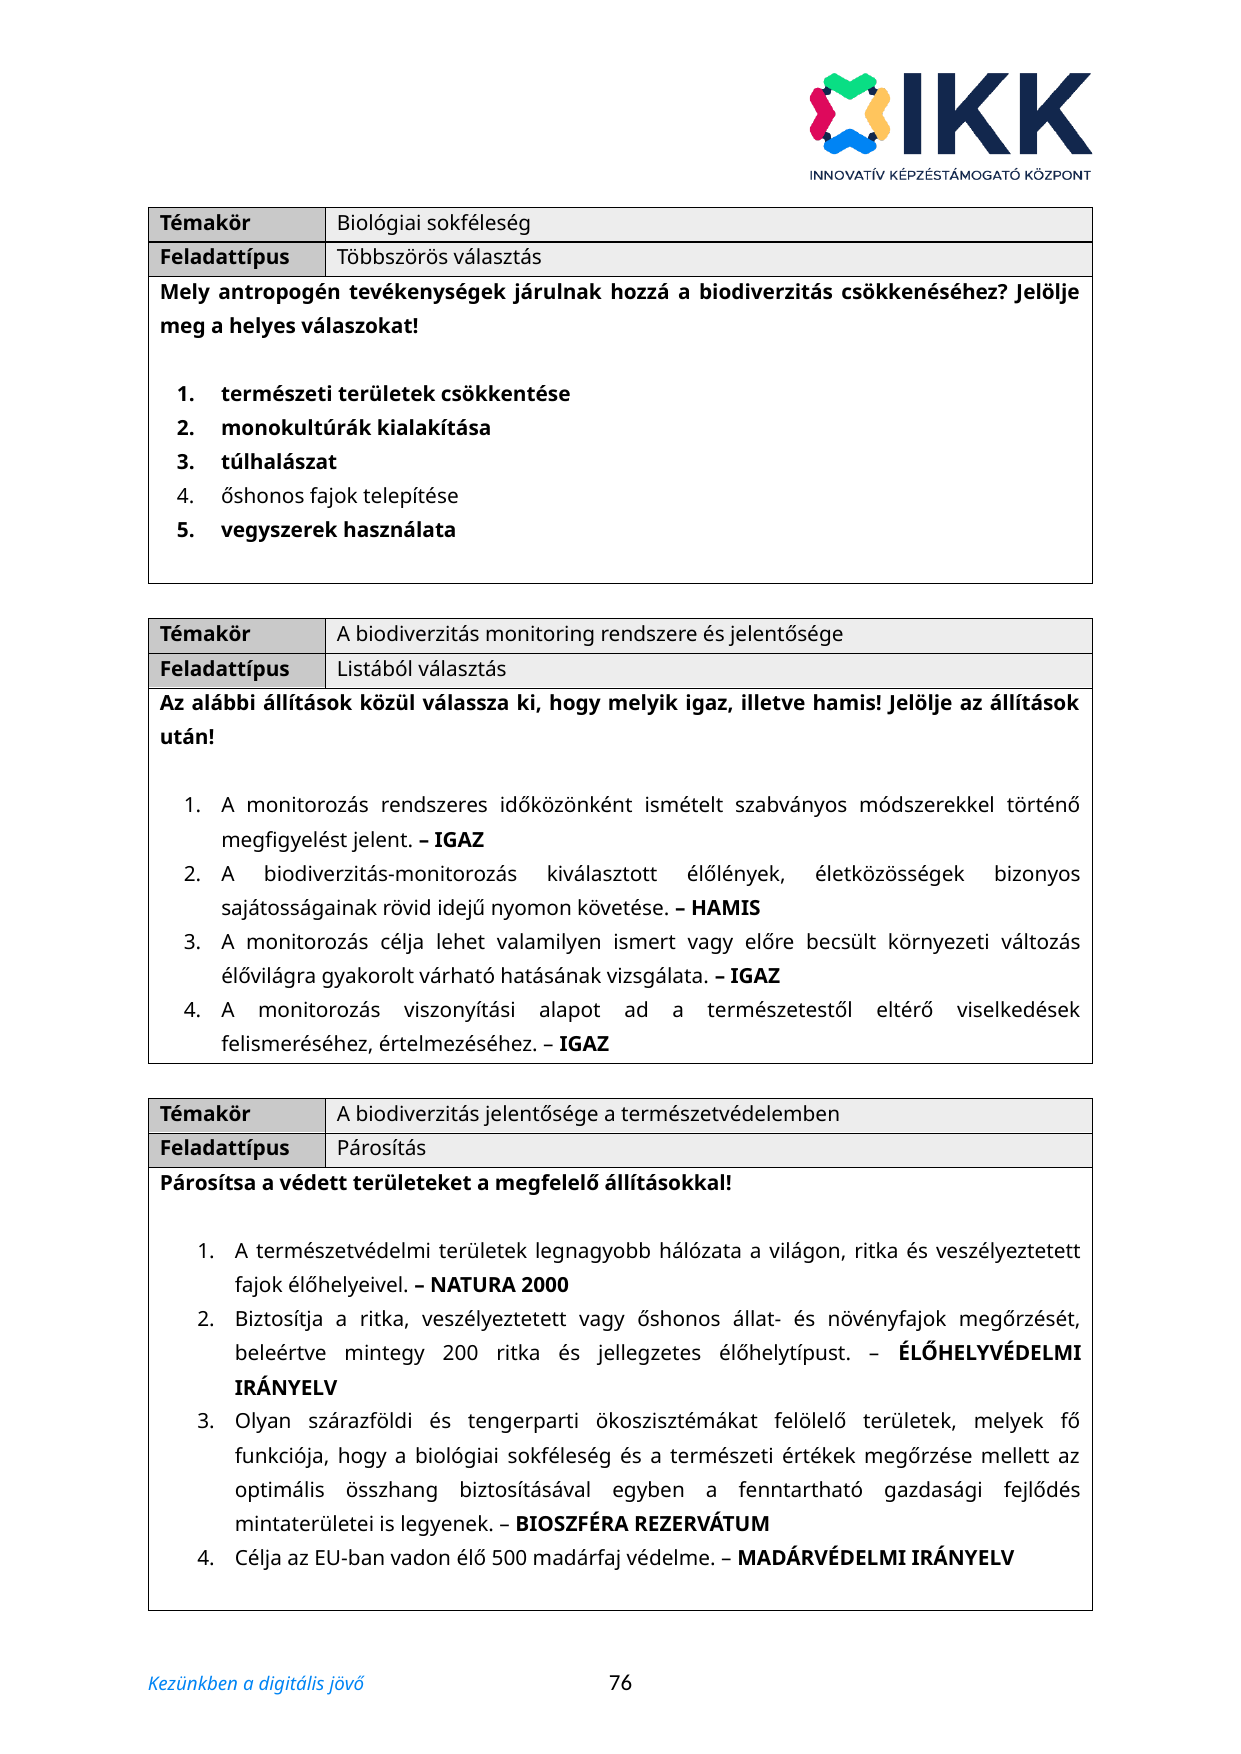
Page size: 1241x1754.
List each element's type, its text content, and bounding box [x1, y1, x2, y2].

table_header Témakör [149, 1099, 325, 1132]
table_header A biodiverzitás monitoring rendszere és jelentősége [326, 619, 1092, 653]
table_cell Párosítás [326, 1134, 1092, 1167]
table_cell Mely antropogén tevékenységek járulnak hozzá a biodiverzitás csökkenéséhez? Jelölje meg a helyes válaszokat! természeti területek csökkentése monokultúrák kialakítása túlhalászat őshonos fajok telepítése vegyszerek használata [149, 277, 1092, 583]
table_header Témakör [149, 619, 325, 653]
table_header Témakör [149, 208, 325, 241]
table_header Biológiai sokféleség [326, 208, 1092, 241]
table_cell Az alábbi állítások közül válassza ki, hogy melyik igaz, illetve hamis! Jelölje az állítások után! A monitorozás rendszeres időközönként ismételt szabványos módszerekkel történő megfigyelést jelent. – IGAZ A biodiverzitás-monitorozás kiválasztott élőlények, életközösségek bizonyos sajátosságainak rövid idejű nyomon követése. – HAMIS A monitorozás célja lehet valamilyen ismert vagy előre becsült környezeti változás élővilágra gyakorolt várható hatásának vizsgálata. – IGAZ A monitorozás viszonyítási alapot ad a természetestől eltérő viselkedések felismeréséhez, értelmezéséhez. – IGAZ [149, 689, 1092, 1063]
table_header A biodiverzitás jelentősége a természetvédelemben [326, 1099, 1092, 1132]
table_cell Többszörös választás [326, 243, 1092, 276]
table_cell Feladattípus [149, 243, 325, 276]
picture [809, 73, 1093, 180]
table_cell Feladattípus [149, 654, 325, 687]
table_cell Listából választás [326, 654, 1092, 687]
table_cell Párosítsa a védett területeket a megfelelő állításokkal! A természetvédelmi területek legnagyobb hálózata a világon, ritka és veszélyeztetett fajok élőhelyeivel. – NATURA 2000 Biztosítja a ritka, veszélyeztetett vagy őshonos állat- és növényfajok megőrzését, beleértve mintegy 200 ritka és jellegzetes élőhelytípust. – ÉLŐHELYVÉDELMI IRÁNYELV Olyan szárazföldi és tengerparti ökoszisztémákat felölelő területek, melyek fő funkciója, hogy a biológiai sokféleség és a természeti értékek megőrzése mellett az optimális összhang biztosításával egyben a fenntartható gazdasági fejlődés mintaterületei is legyenek. – BIOSZFÉRA REZERVÁTUM Célja az EU-ban vadon élő 500 madárfaj védelme. – MADÁRVÉDELMI IRÁNYELV [149, 1168, 1092, 1610]
table_cell Feladattípus [149, 1134, 325, 1167]
